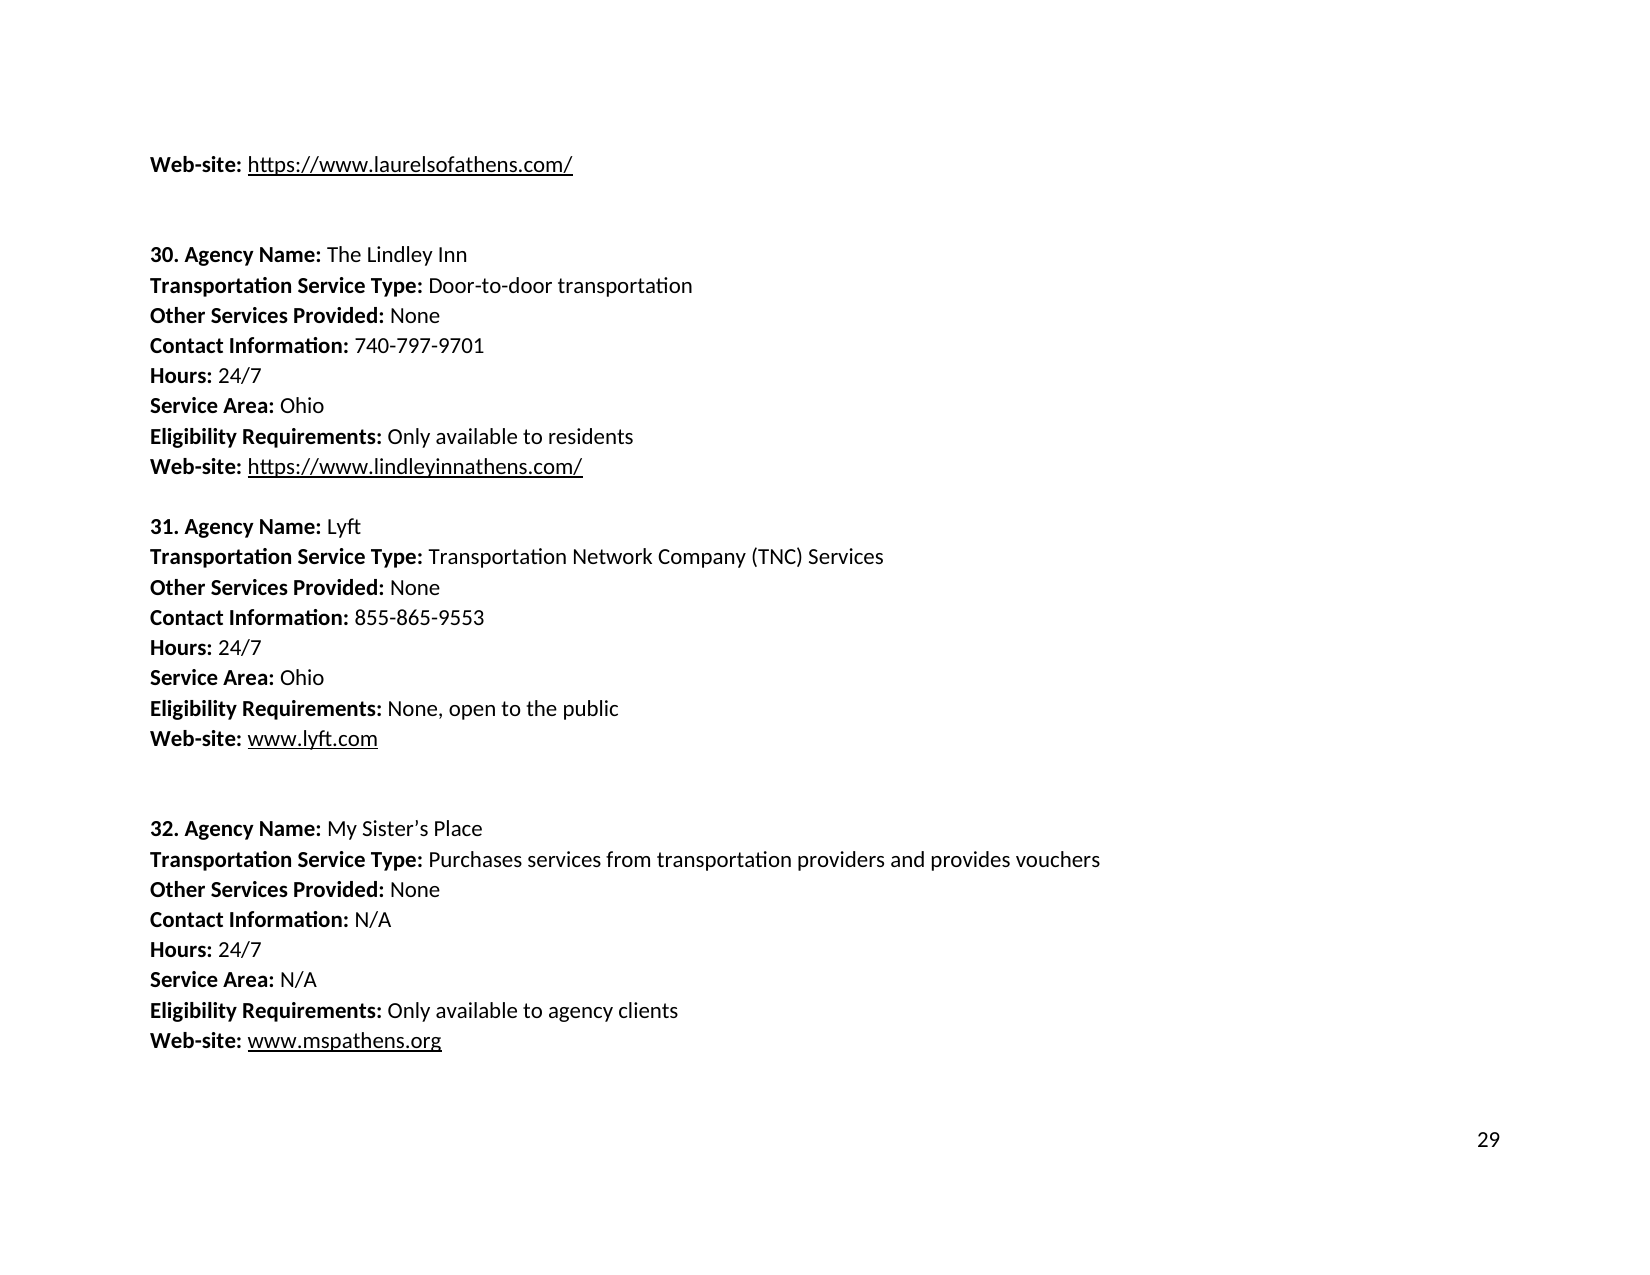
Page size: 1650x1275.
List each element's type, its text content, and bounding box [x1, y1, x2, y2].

text Hours: 24/7 [150, 935, 1500, 963]
text Service Area: Ohio [150, 392, 1500, 420]
text Transportation Service Type: Purchases services from transportation providers and provides vouchers [150, 845, 1500, 873]
text Contact Information: 740-797-9701 [150, 331, 1500, 359]
text Service Area: Ohio [150, 663, 1500, 692]
text Transportation Service Type: Transportation Network Company (TNC) Services [150, 543, 1500, 571]
text Contact Information: 855-865-9553 [150, 603, 1500, 631]
text Other Services Provided: None [150, 573, 1500, 601]
text Web-site: https://www.laurelsofathens.com/ [150, 150, 1500, 178]
text Web-site: www.lyft.com [150, 724, 1500, 752]
text Eligibility Requirements: Only available to agency clients [150, 996, 1500, 1024]
text Hours: 24/7 [150, 361, 1500, 389]
text Eligibility Requirements: None, open to the public [150, 694, 1500, 722]
text Web-site: www.mspathens.org [150, 1026, 1500, 1054]
text Eligibility Requirements: Only available to residents [150, 422, 1500, 450]
text 32. Agency Name: My Sister’s Place [150, 814, 1500, 843]
text Hours: 24/7 [150, 633, 1500, 661]
text 30. Agency Name: The Lindley Inn [150, 241, 1500, 269]
text 31. Agency Name: Lyft [150, 512, 1500, 541]
text Web-site: https://www.lindleyinnathens.com/ [150, 452, 1500, 480]
text Contact Information: N/A [150, 905, 1500, 933]
text Service Area: N/A [150, 966, 1500, 994]
text Other Services Provided: None [150, 301, 1500, 329]
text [150, 271, 1500, 299]
text Other Services Provided: None [150, 875, 1500, 903]
